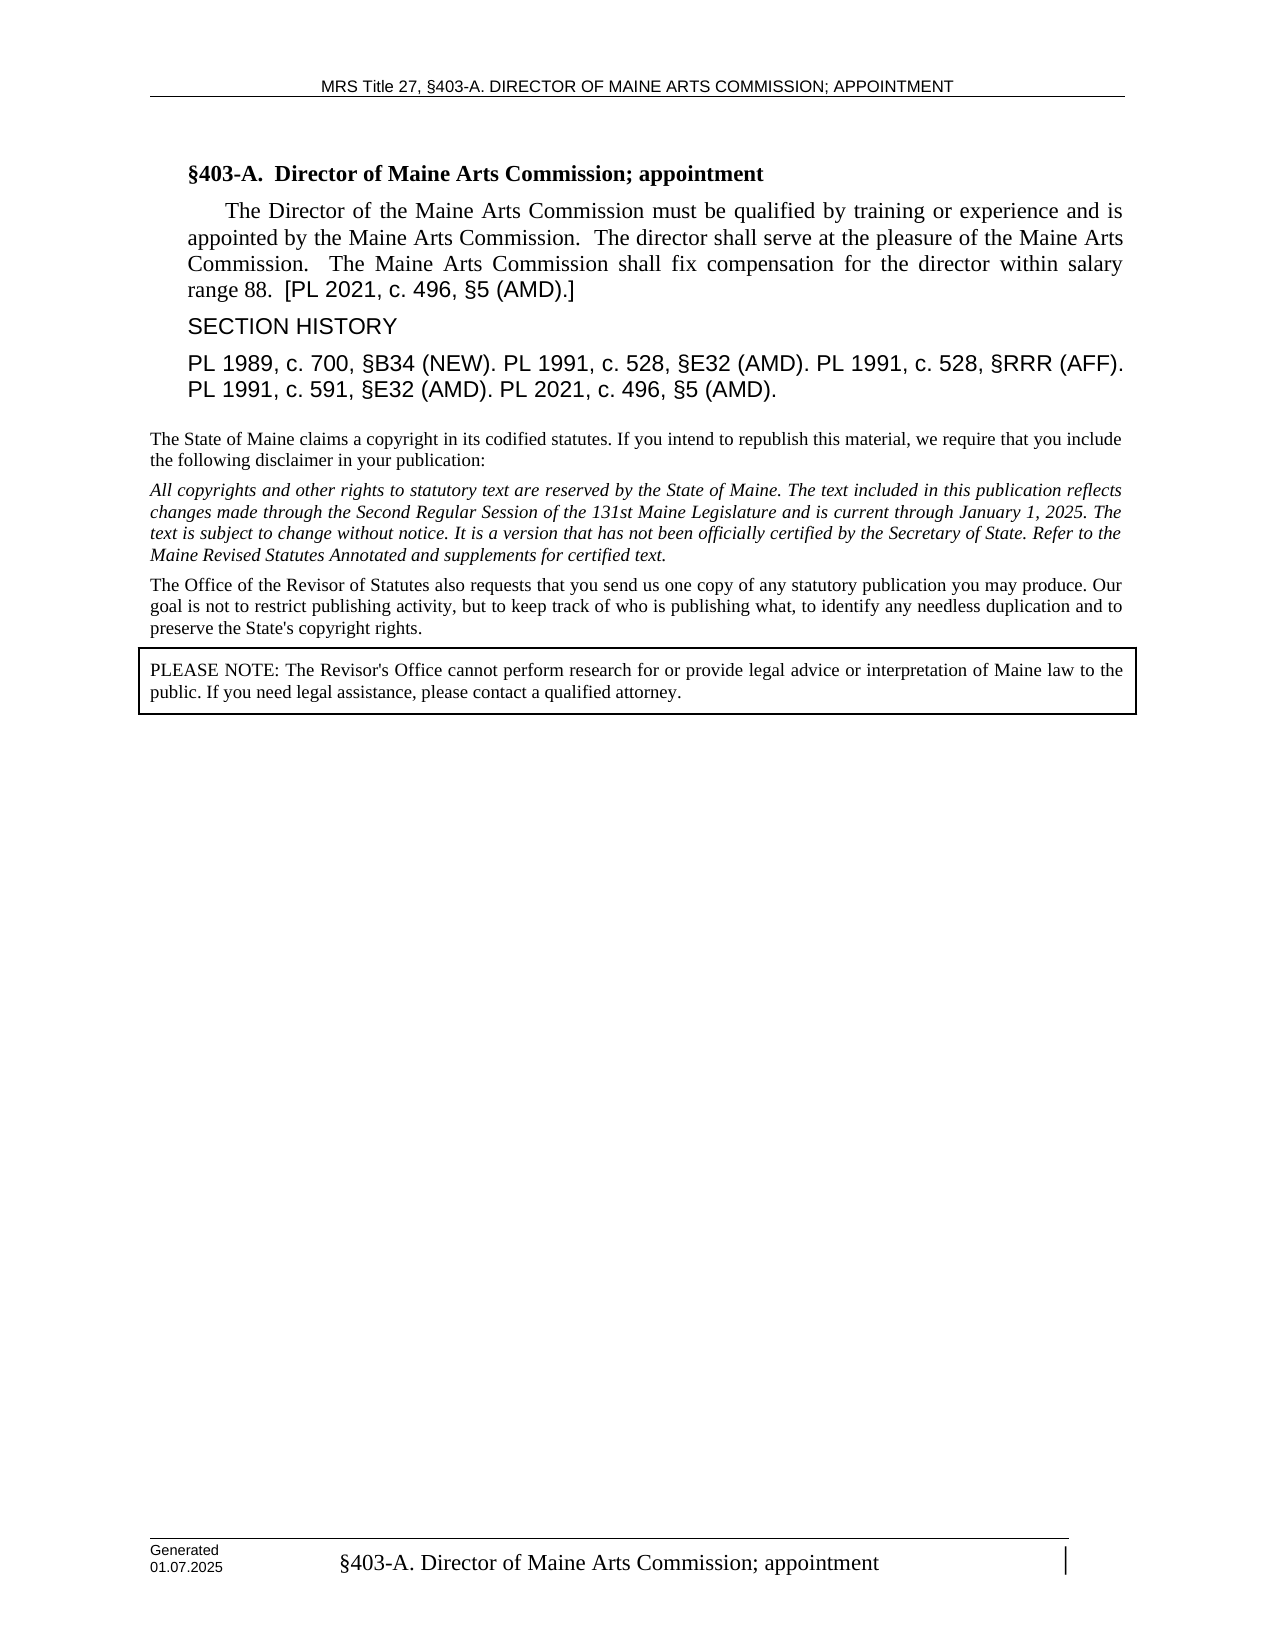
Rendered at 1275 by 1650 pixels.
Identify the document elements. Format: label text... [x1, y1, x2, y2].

text The Office of the Revisor of Statutes also requests that you send us one copy of any statutory publication you may produce. Our goal is not to restrict publishing activity, but to keep track of who is publishing what, to identify any needless duplication and to preserve the State's copyright rights. [150, 574, 1125, 638]
text §403-A. Director of Maine Arts Commission; appointment [187, 160, 1125, 187]
text SECTION HISTORY [187, 313, 1125, 339]
text PLEASE NOTE: The Revisor's Office cannot perform research for or provide legal advice or interpretation of Maine law to the public. If you need legal assistance, please contact a qualified attorney. [140, 649, 1135, 713]
text The State of Maine claims a copyright in its codified statutes. If you intend to republish this material, we require that you include the following disclaimer in your publication: [150, 428, 1125, 471]
text PL 1989, c. 700, §B34 (NEW). PL 1991, c. 528, §E32 (AMD). PL 1991, c. 528, §RRR (AFF). PL 1991, c. 591, §E32 (AMD). PL 2021, c. 496, §5 (AMD). [187, 350, 1125, 403]
text The Director of the Maine Arts Commission must be qualified by training or experience and is appointed by the Maine Arts Commission. The director shall serve at the pleasure of the Maine Arts Commission. The Maine Arts Commission shall fix compensation for the director within salary range 88. [PL 2021, c. 496, §5 (AMD).] [187, 197, 1125, 303]
text All copyrights and other rights to statutory text are reserved by the State of Maine. The text included in this publication reflects changes made through the Second Regular Session of the 131st Maine Legislature and is current through January 1, 2025 . The text is subject to change without notice. It is a version that has not been officially certified by the Secretary of State. Refer to the Maine Revised Statutes Annotated and supplements for certified text. [150, 479, 1125, 565]
